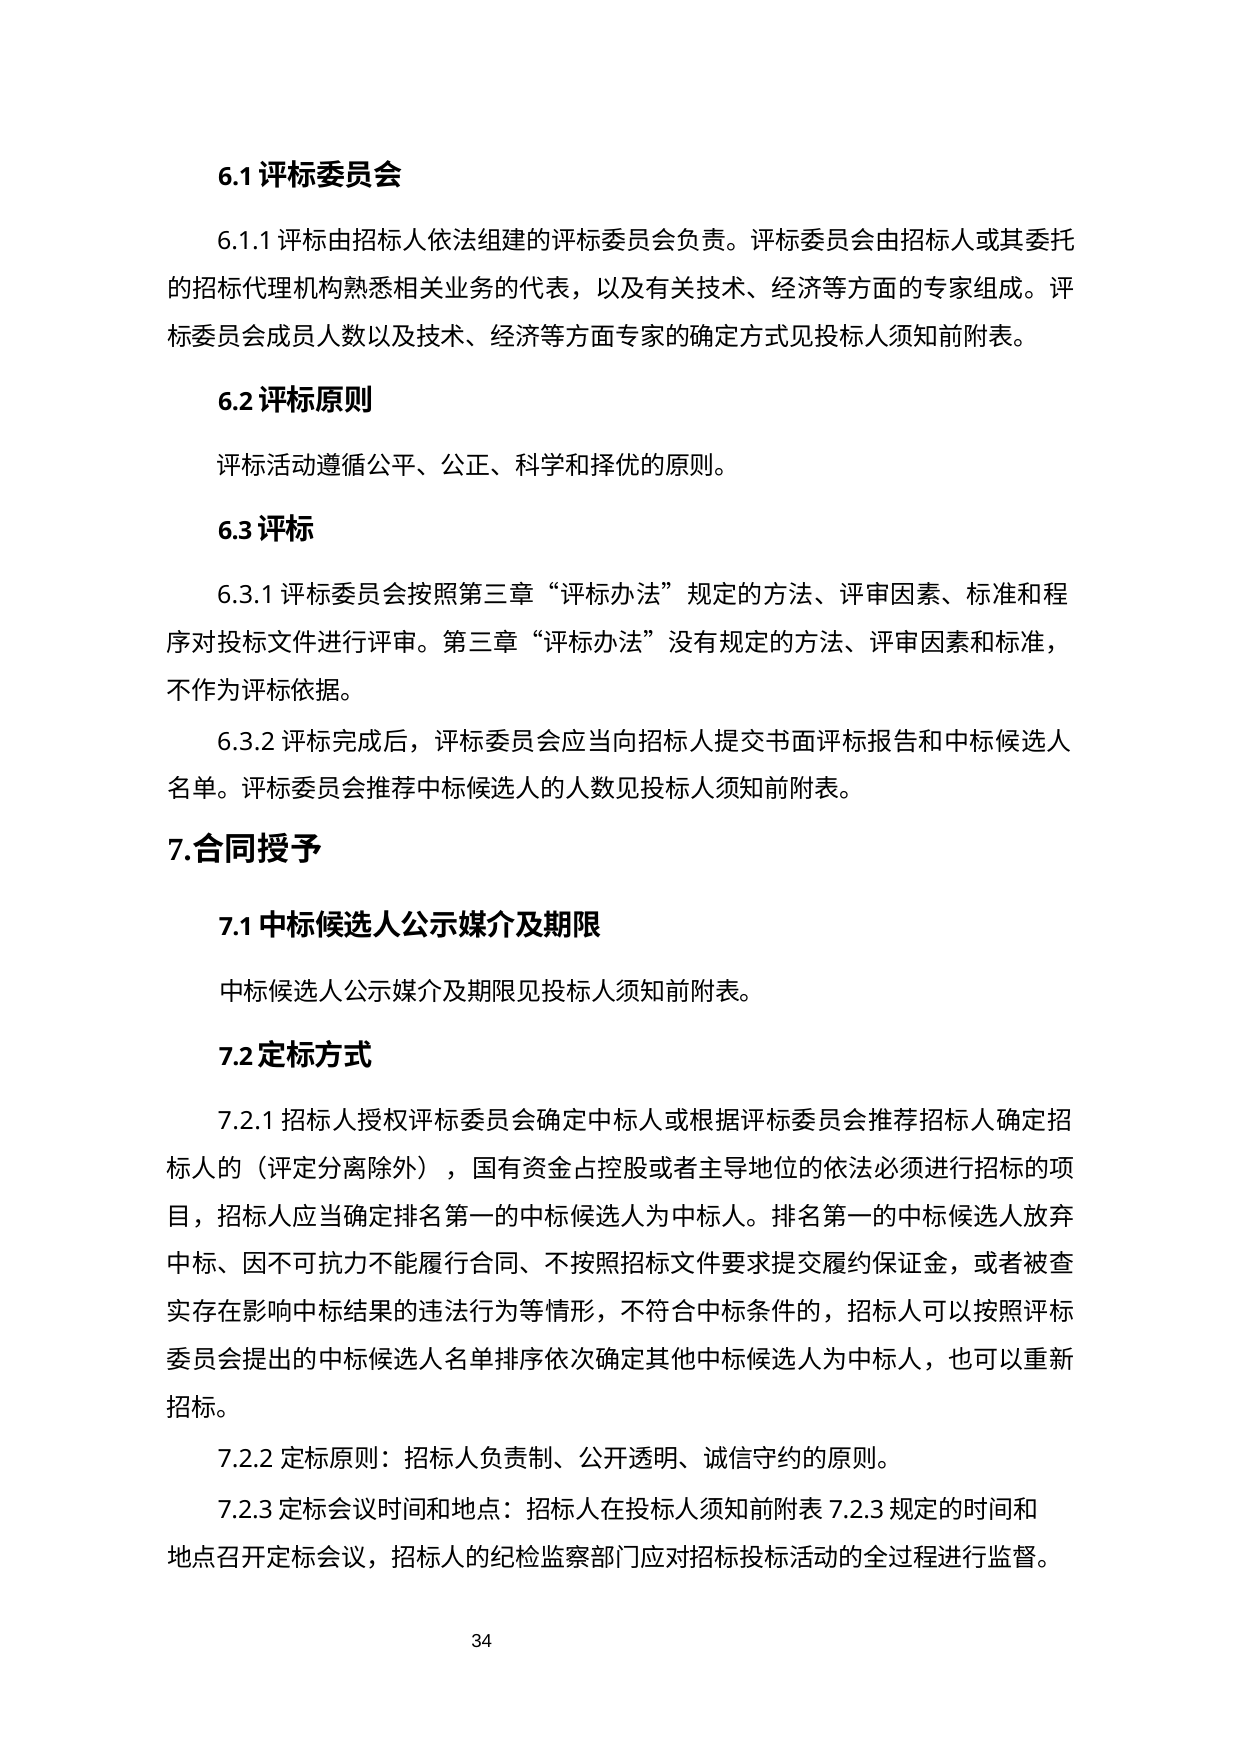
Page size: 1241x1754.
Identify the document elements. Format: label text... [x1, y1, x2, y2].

text 7.2.2 定标原则：招标人负责制、公开透明、诚信守约的原则。 [217, 1429, 1076, 1477]
text 7.1中标候选人公示媒介及期限 [218, 897, 1076, 945]
text 6.3.2评标完成后，评标委员会应当向招标人提交书面评标报告和中标候选人名单。评标委员会推荐中标候选人的人数见投标人须知前附表。 [167, 712, 1075, 807]
text 评标活动遵循公平、公正、科学和择优的原则。 [217, 436, 1076, 484]
text 6.3评标 [218, 501, 1076, 549]
text 7.2.3定标会议时间和地点：招标人在投标人须知前附表7.2.3规定的时间和地点召开定标会议，招标人的纪检监察部门应对招标投标活动的全过程进行监督。 [167, 1480, 1062, 1576]
text 中标候选人公示媒介及期限见投标人须知前附表。 [219, 962, 1076, 1010]
text 7.合同授予 [167, 822, 1076, 870]
text 6.1.1评标由招标人依法组建的评标委员会负责。评标委员会由招标人或其委托的招标代理机构熟悉相关业务的代表，以及有关技术、经济等方面的专家组成。评标委员会成员人数以及技术、经济等方面专家的确定方式见投标人须知前附表。 [167, 211, 1075, 355]
text 7.2定标方式 [218, 1027, 1076, 1074]
text 6.1评标委员会 [218, 147, 1076, 194]
text 7.2.1招标人授权评标委员会确定中标人或根据评标委员会推荐招标人确定招标人的（评定分离除外），国有资金占控股或者主导地位的依法必须进行招标的项 目，招标人应当确定排名第一的中标候选人为中标人。排名第一的中标候选人放弃中标、因不可抗力不能履行合同、不按照招标文件要求提交履约保证金，或者被查实存在影响中标结果的违法行为等情形，不符合中标条件的，招标人可以按照评标委员会提出的中标候选人名单排序依次确定其他中标候选人为中标人，也可以重新招标。 [167, 1091, 1076, 1426]
text 6.3.1评标委员会按照第三章“评标办法”规定的方法、评审因素、标准和程序对投标文件进行评审。第三章“评标办法”没有规定的方法、评审因素和标准，不作为评标依据。 [167, 565, 1075, 709]
text 6.2评标原则 [218, 372, 1076, 419]
